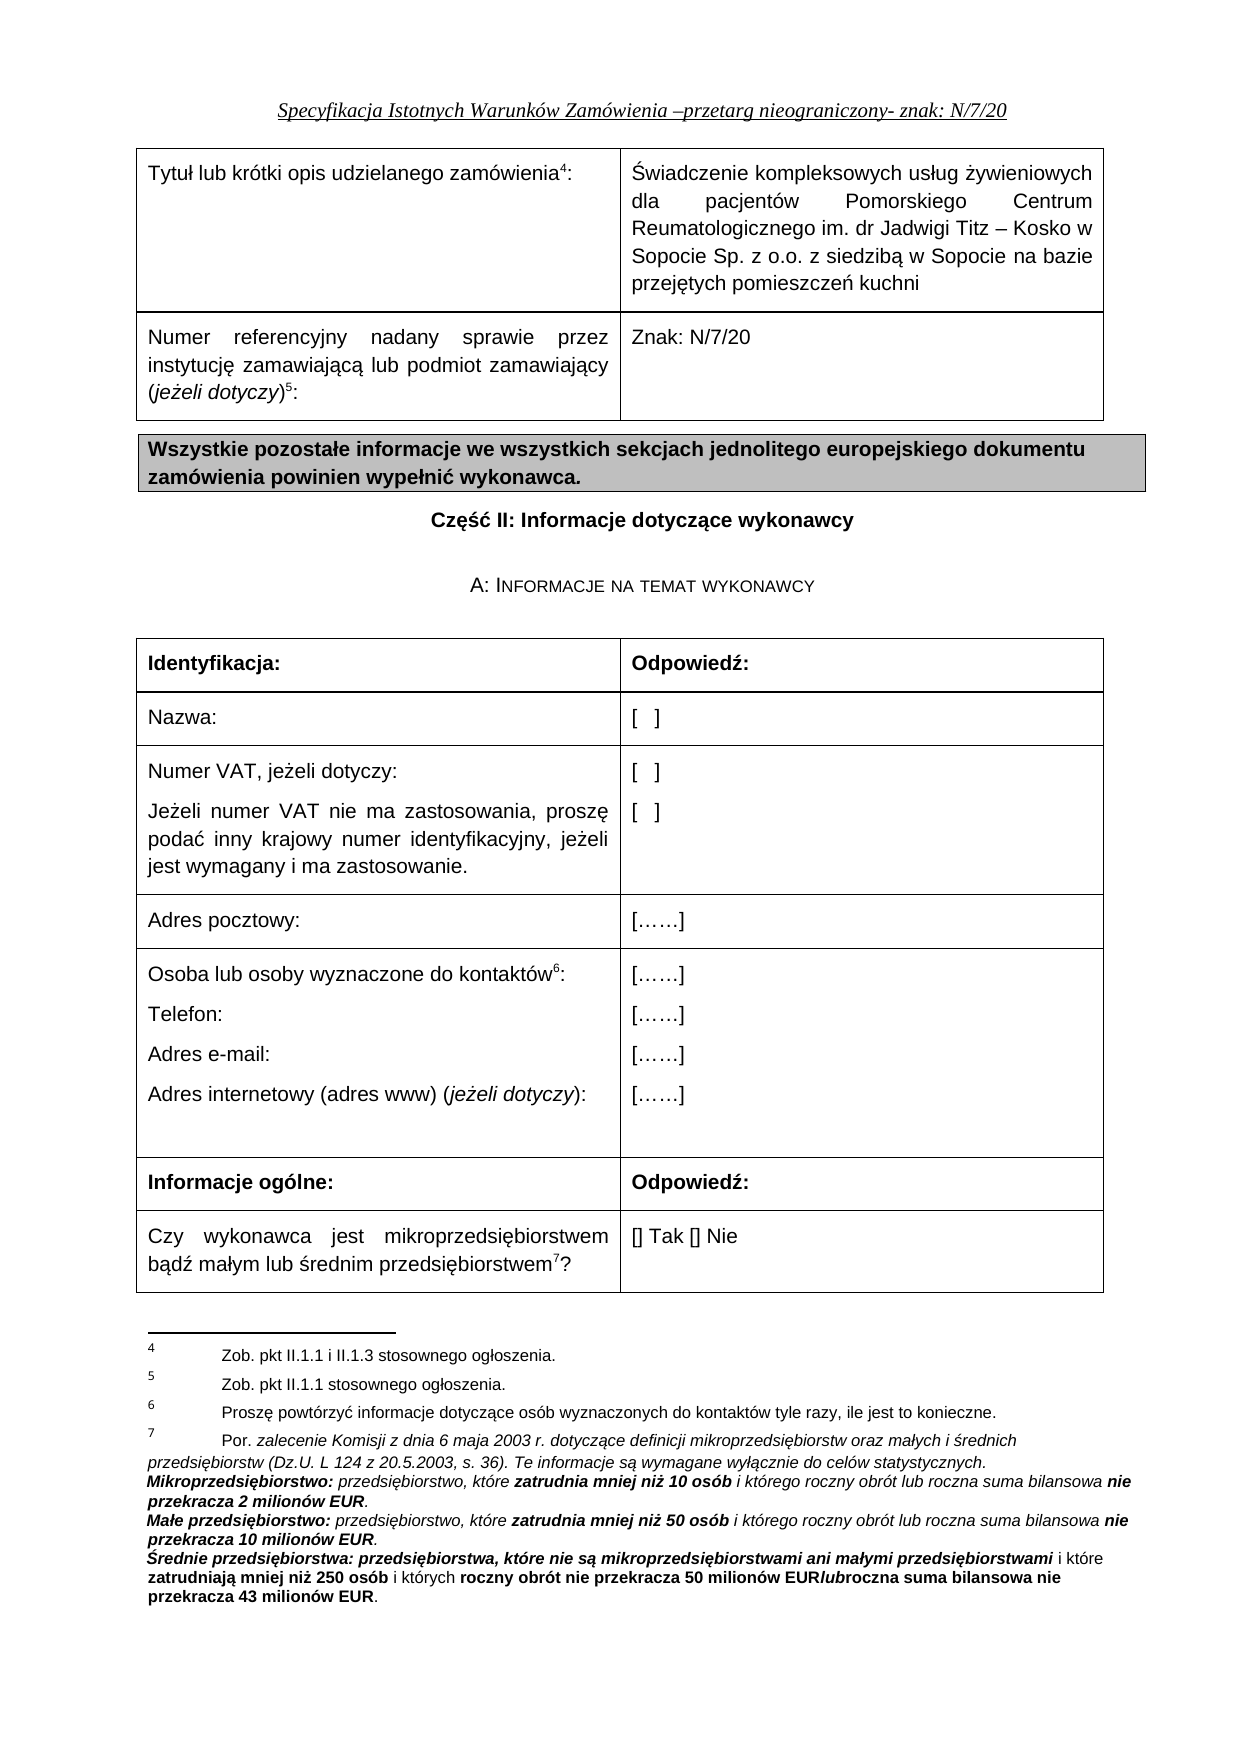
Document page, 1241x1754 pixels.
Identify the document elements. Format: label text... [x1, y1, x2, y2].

table_cell Świadczenie kompleksowych usług żywieniowych dla pacjentów Pomorskiego Centrum Reumatologicznego im. dr Jadwigi Titz – Kosko w Sopocie Sp. z o.o. z siedzibą w Sopocie na bazie przejętych pomieszczeń kuchni [621, 149, 1103, 311]
table_header Identyfikacja: [137, 639, 620, 691]
table_cell Tytuł lub krótki opis udzielanego zamówienia: [137, 149, 620, 311]
text A: Informacje na temat wykonawcy [148, 573, 1137, 597]
text Wszystkie pozostałe informacje we wszystkich sekcjach jednolitego europejskiego dokumentu zamówienia powinien wypełnić wykonawca. [139, 435, 1145, 491]
table_cell [ ] [ ] [621, 746, 1103, 894]
table_cell Numer referencyjny nadany sprawie przez instytucję zamawiającą lub podmiot zamawiający (jeżeli dotyczy): [137, 313, 620, 420]
table_header Odpowiedź: [621, 639, 1103, 691]
table_cell [] Tak [] Nie [621, 1211, 1103, 1292]
table_cell Odpowiedź: [621, 1158, 1103, 1210]
table_cell Czy wykonawca jest mikroprzedsiębiorstwem bądź małym lub średnim przedsiębiorstwem? [137, 1211, 620, 1292]
table_cell Znak: N/7/20 [621, 313, 1103, 420]
table_cell [……] [621, 895, 1103, 948]
table_cell Nazwa: [137, 693, 620, 745]
table_cell Osoba lub osoby wyznaczone do kontaktów: Telefon: Adres e-mail: Adres internetowy (adres www) (jeżeli dotyczy): [137, 949, 620, 1157]
table_cell Numer VAT, jeżeli dotyczy: Jeżeli numer VAT nie ma zastosowania, proszę podać inny krajowy numer identyfikacyjny, jeżeli jest wymagany i ma zastosowanie. [137, 746, 620, 894]
table_cell Adres pocztowy: [137, 895, 620, 948]
table_cell Informacje ogólne: [137, 1158, 620, 1210]
text Część II: Informacje dotyczące wykonawcy [148, 508, 1137, 532]
table_cell [ ] [621, 693, 1103, 745]
table_cell [……] [……] [……] [……] [621, 949, 1103, 1157]
